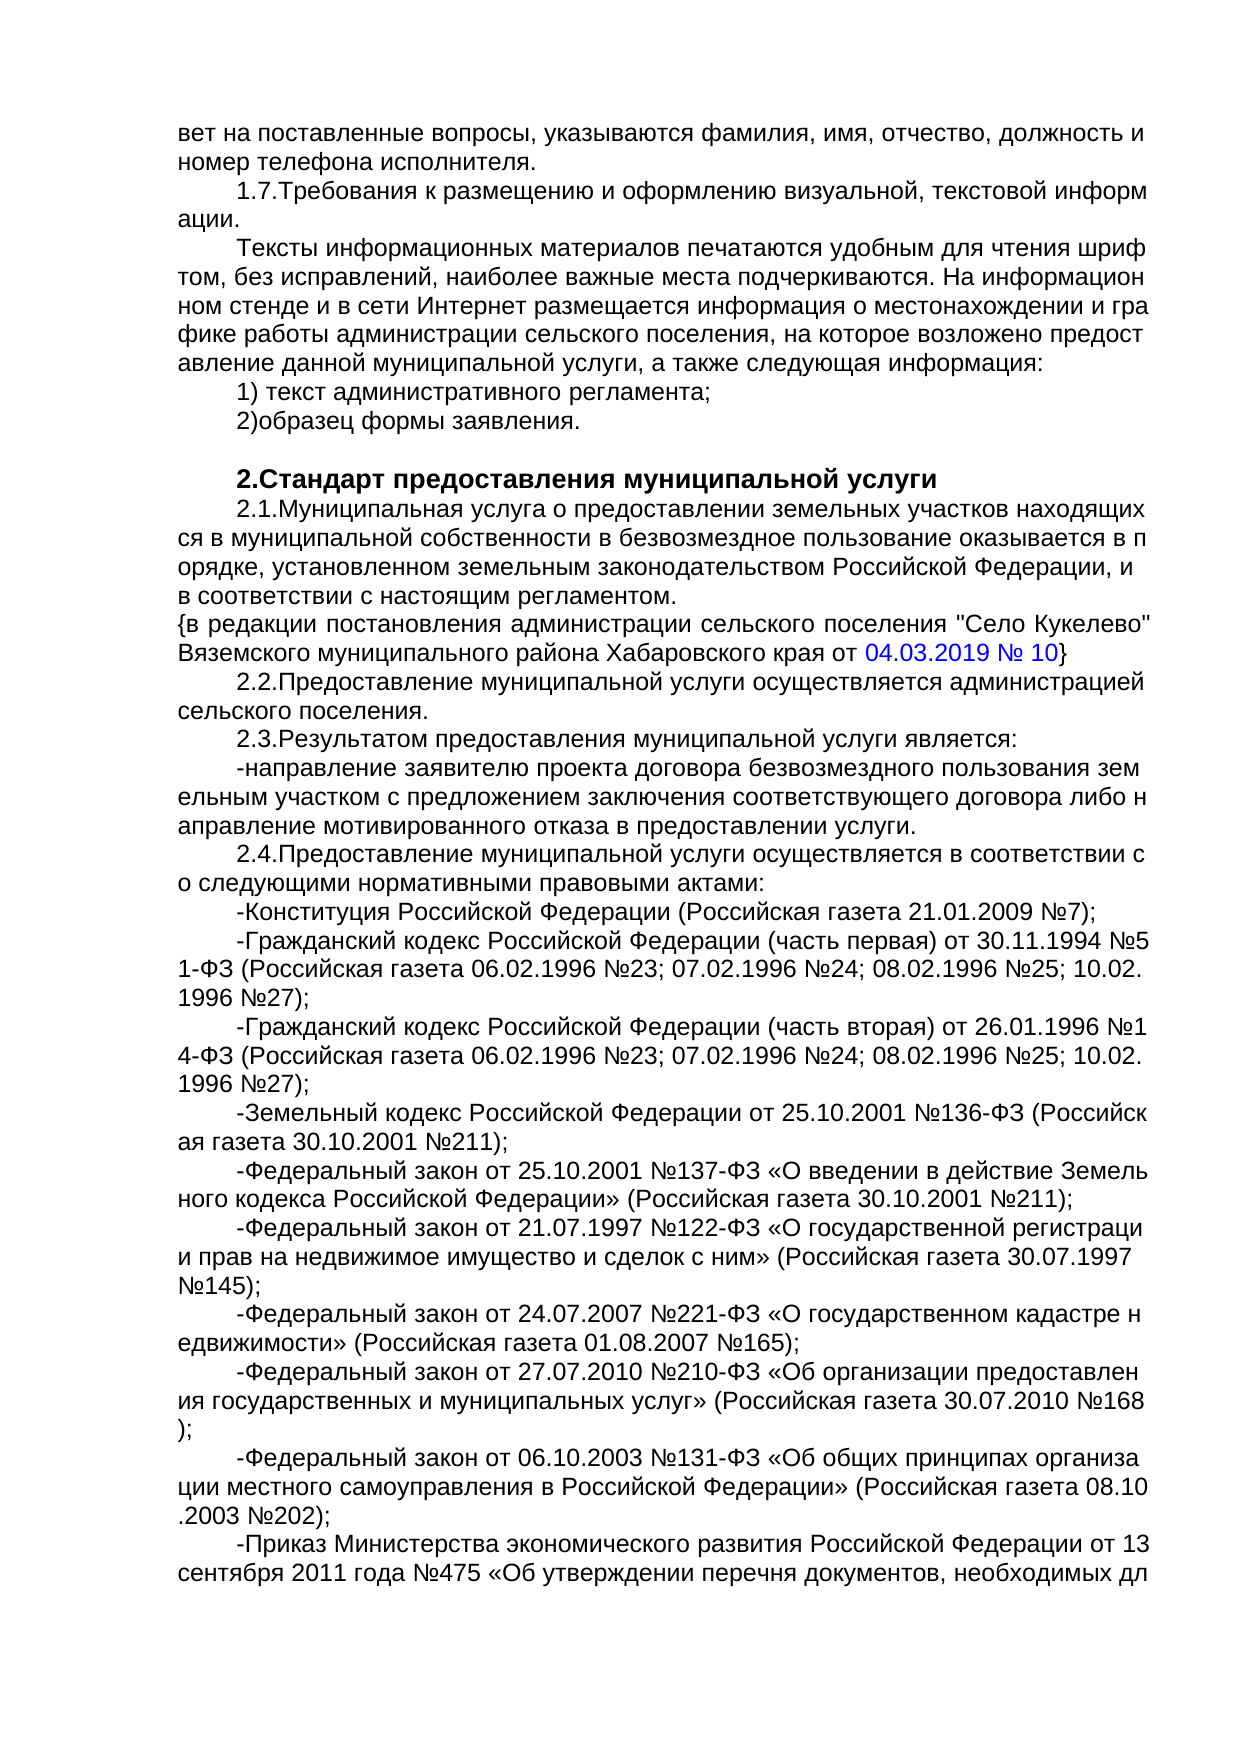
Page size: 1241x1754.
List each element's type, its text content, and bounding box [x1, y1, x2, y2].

text 2.4.Предоставление муниципальной услуги осуществляется в соответствии со следующими нормативными правовыми актами: [177, 839, 1152, 897]
text -Федеральный закон от 24.07.2007 №221-ФЗ «О государственном кадастре недвижимости» (Российская газета 01.08.2007 №165); [177, 1299, 1152, 1357]
text -Земельный кодекс Российской Федерации от 25.10.2001 №136-ФЗ (Российская газета 30.10.2001 №211); [177, 1098, 1152, 1156]
text 2.2.Предоставление муниципальной услуги осуществляется администрацией сельского поселения. [177, 667, 1152, 724]
text -Конституция Российской Федерации (Российская газета 21.01.2009 №7); [177, 897, 1152, 926]
text -Федеральный закон от 06.10.2003 №131-ФЗ «Об общих принципах организации местного самоуправления в Российской Федерации» (Российская газета 08.10.2003 №202); [177, 1443, 1152, 1529]
text -Федеральный закон от 21.07.1997 №122-ФЗ «О государственной регистрации прав на недвижимое имущество и сделок с ним» (Российская газета 30.07.1997 №145); [177, 1213, 1152, 1299]
text 2.Стандарт предоставления муниципальной услуги [177, 463, 1152, 494]
text 2.3.Результатом предоставления муниципальной услуги является: [177, 724, 1152, 753]
text 2)образец формы заявления. [177, 406, 1152, 434]
text 1.7.Требования к размещению и оформлению визуальной, текстовой информации. [177, 176, 1152, 233]
text -Федеральный закон от 25.10.2001 №137-ФЗ «О введении в действие Земельного кодекса Российской Федерации» (Российская газета 30.10.2001 №211); [177, 1156, 1152, 1213]
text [177, 1529, 1152, 1587]
text 1) текст административного регламента; [177, 377, 1152, 406]
text -Гражданский кодекс Российской Федерации (часть первая) от 30.11.1994 №51-ФЗ (Российская газета 06.02.1996 №23; 07.02.1996 №24; 08.02.1996 №25; 10.02.1996 №27); [177, 926, 1152, 1012]
text 2.1.Муниципальная услуга о предоставлении земельных участков находящихся в муниципальной собственности в безвозмездное пользование оказывается в порядке, установленном земельным законодательством Российской Федерации, и в соответствии с настоящим регламентом. [177, 494, 1152, 609]
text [177, 118, 1152, 176]
text -Федеральный закон от 27.07.2010 №210-ФЗ «Об организации предоставления государственных и муниципальных услуг» (Российская газета 30.07.2010 №168); [177, 1357, 1152, 1443]
text -направление заявителю проекта договора безвозмездного пользования земельным участком с предложением заключения соответствующего договора либо направление мотивированного отказа в предоставлении услуги. [177, 753, 1152, 839]
text Тексты информационных материалов печатаются удобным для чтения шрифтом, без исправлений, наиболее важные места подчеркиваются. На информационном стенде и в сети Интернет размещается информация о местонахождении и графике работы администрации сельского поселения, на которое возложено предоставление данной муниципальной услуги, а также следующая информация: [177, 233, 1152, 377]
text {в редакции постановления администрации сельского поселения "Село Кукелево" Вяземского муниципального района Хабаровского края от 04.03.2019 № 10} [177, 609, 1152, 667]
text -Гражданский кодекс Российской Федерации (часть вторая) от 26.01.1996 №14-ФЗ (Российская газета 06.02.1996 №23; 07.02.1996 №24; 08.02.1996 №25; 10.02.1996 №27); [177, 1012, 1152, 1098]
